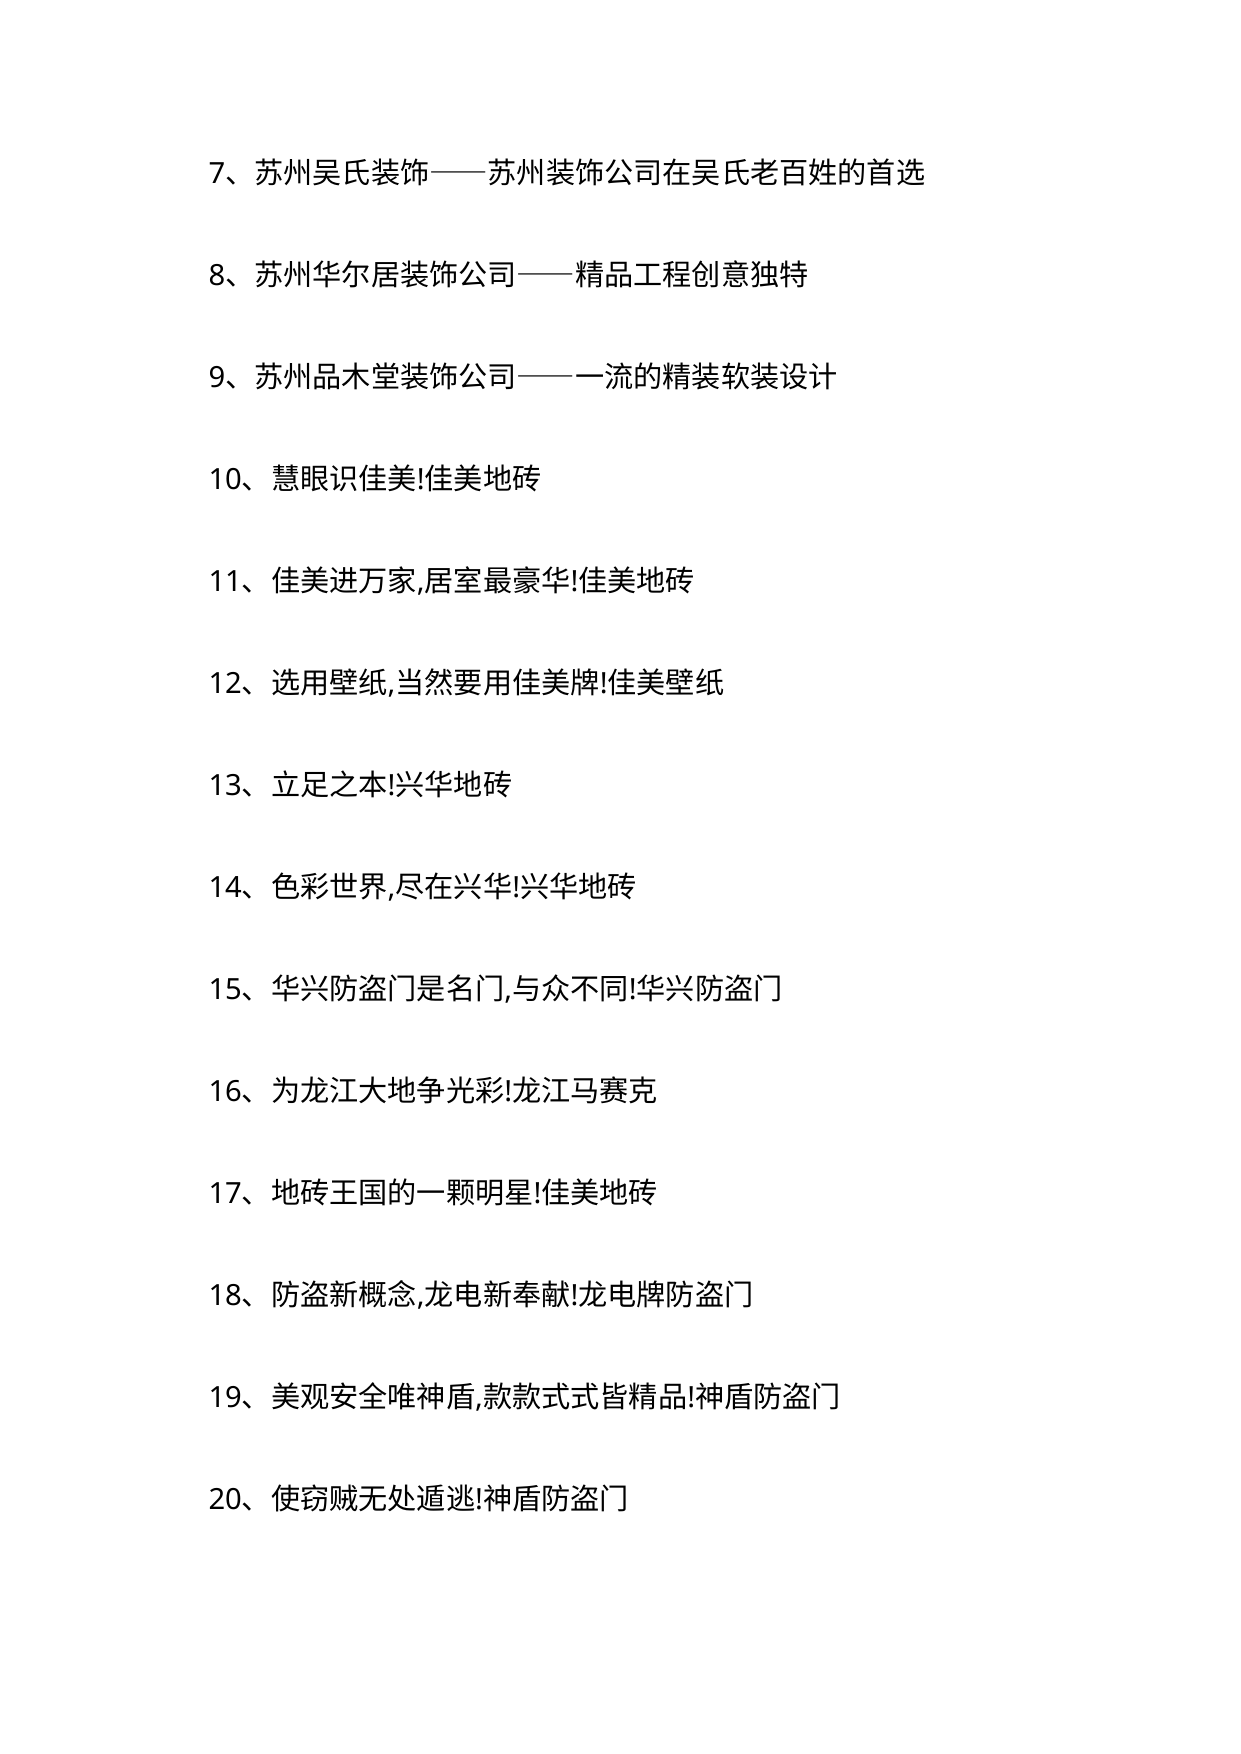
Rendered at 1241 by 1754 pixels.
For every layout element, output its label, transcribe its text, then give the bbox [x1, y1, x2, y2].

text 19、美观安全唯神盾,款款式式皆精品!神盾防盗门 [150, 1374, 1090, 1416]
text 8、苏州华尔居装饰公司——精品工程创意独特 [150, 252, 1090, 294]
text 17、地砖王国的一颗明星!佳美地砖 [150, 1170, 1090, 1212]
text 7、苏州吴氏装饰——苏州装饰公司在吴氏老百姓的首选 [150, 150, 1090, 192]
text 13、立足之本!兴华地砖 [150, 762, 1090, 804]
text 12、选用壁纸,当然要用佳美牌!佳美壁纸 [150, 660, 1090, 702]
text 16、为龙江大地争光彩!龙江马赛克 [150, 1068, 1090, 1110]
text 9、苏州品木堂装饰公司——一流的精装软装设计 [150, 354, 1090, 396]
text 18、防盗新概念,龙电新奉献!龙电牌防盗门 [150, 1272, 1090, 1314]
text 15、华兴防盗门是名门,与众不同!华兴防盗门 [150, 966, 1090, 1008]
text 20、使窃贼无处遁逃!神盾防盗门 [150, 1476, 1090, 1518]
text 11、佳美进万家,居室最豪华!佳美地砖 [150, 558, 1090, 600]
text 10、慧眼识佳美!佳美地砖 [150, 456, 1090, 498]
text 14、色彩世界,尽在兴华!兴华地砖 [150, 864, 1090, 906]
